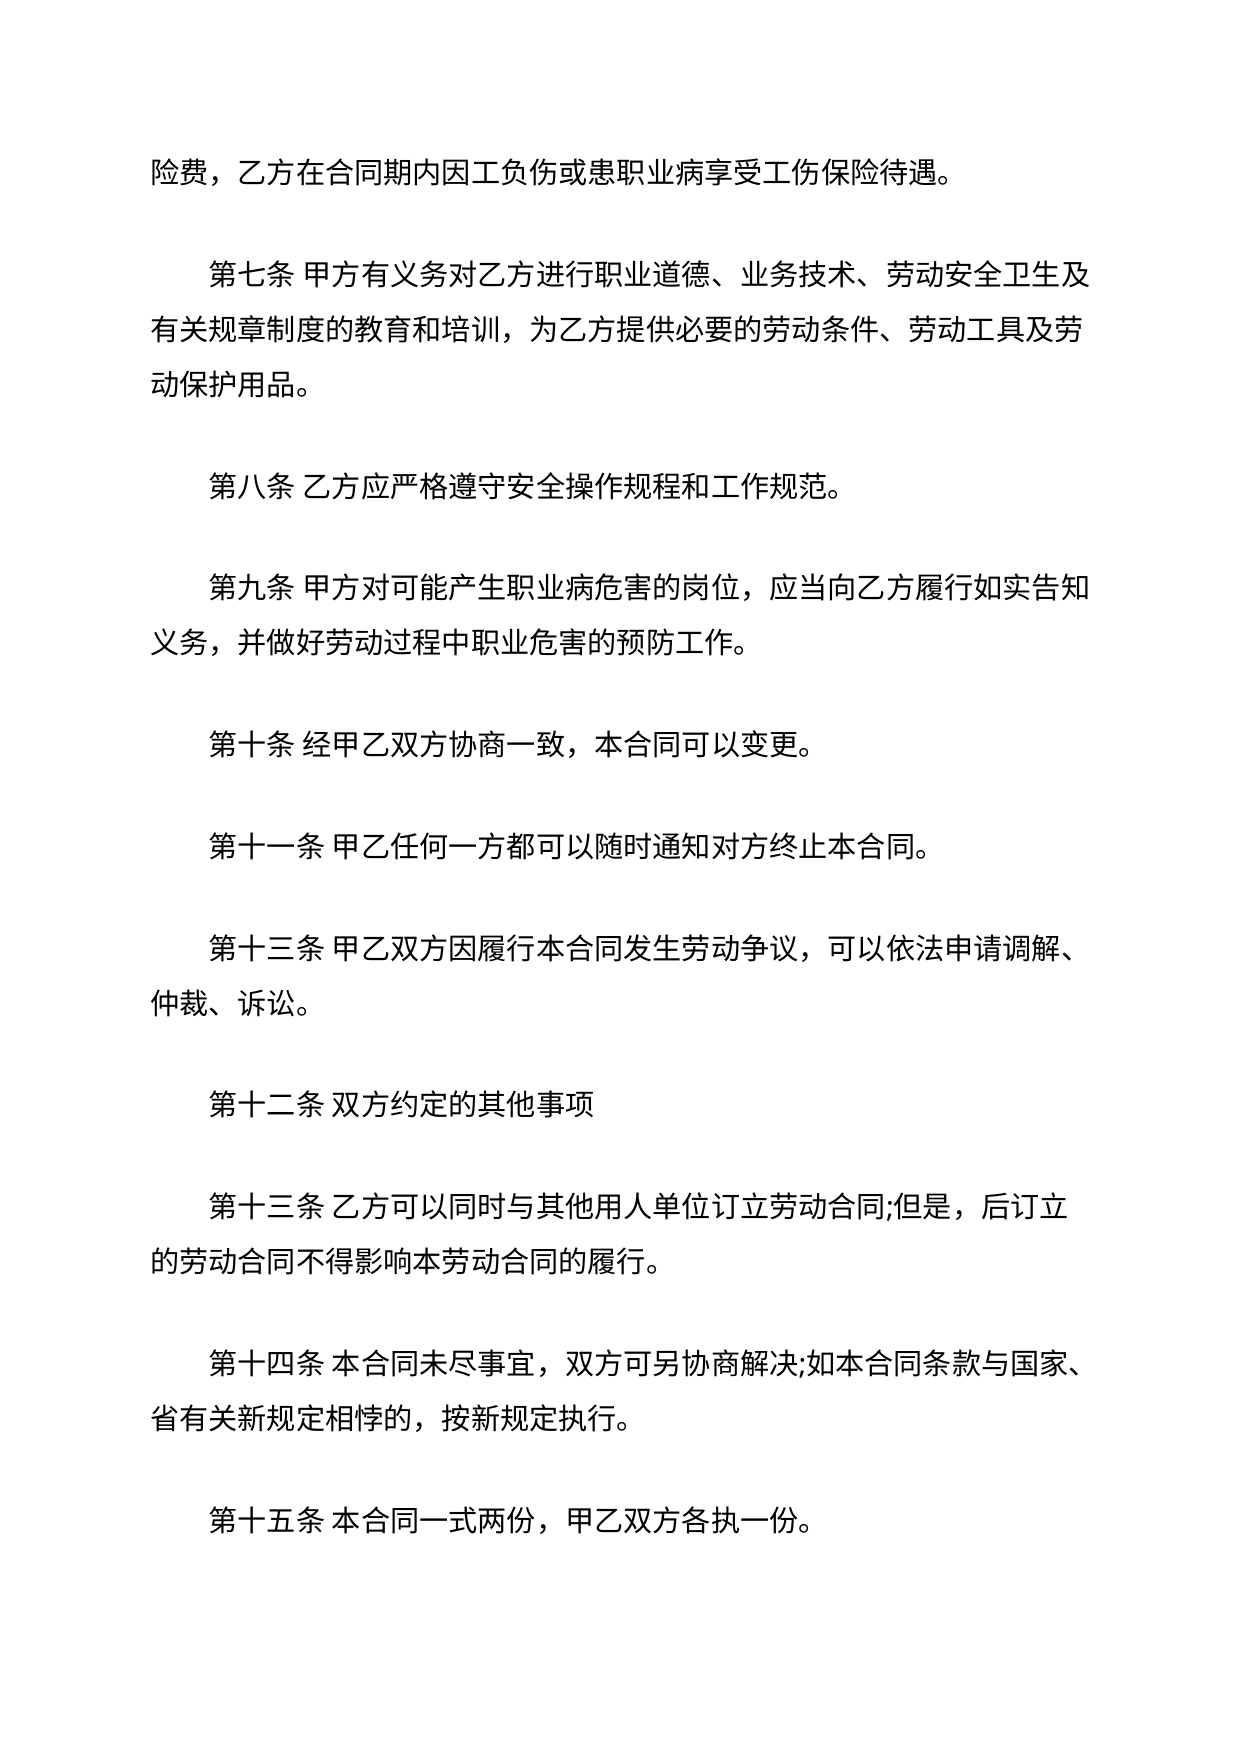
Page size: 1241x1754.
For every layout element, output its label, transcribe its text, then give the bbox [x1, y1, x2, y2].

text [150, 150, 1090, 192]
text 第九条 甲方对可能产生职业病危害的岗位，应当向乙方履行如实告知义务，并做好劳动过程中职业危害的预防工作。 [150, 565, 1090, 662]
text 第十二条 双方约定的其他事项 [150, 1082, 1090, 1124]
text 第十四条 本合同未尽事宜，双方可另协商解决;如本合同条款与国家、省有关新规定相悖的，按新规定执行。 [150, 1341, 1090, 1438]
text 第十三条 甲乙双方因履行本合同发生劳动争议，可以依法申请调解、仲裁、诉讼。 [150, 925, 1090, 1022]
text 第十五条 本合同一式两份，甲乙双方各执一份。 [150, 1497, 1090, 1539]
text 第十条 经甲乙双方协商一致，本合同可以变更。 [150, 722, 1090, 764]
text 第七条 甲方有义务对乙方进行职业道德、业务技术、劳动安全卫生及有关规章制度的教育和培训，为乙方提供必要的劳动条件、劳动工具及劳动保护用品。 [150, 252, 1090, 404]
text 第十一条 甲乙任何一方都可以随时通知对方终止本合同。 [150, 823, 1090, 866]
text 第十三条 乙方可以同时与其他用人单位订立劳动合同;但是，后订立的劳动合同不得影响本劳动合同的履行。 [150, 1184, 1090, 1281]
text 第八条 乙方应严格遵守安全操作规程和工作规范。 [150, 463, 1090, 506]
